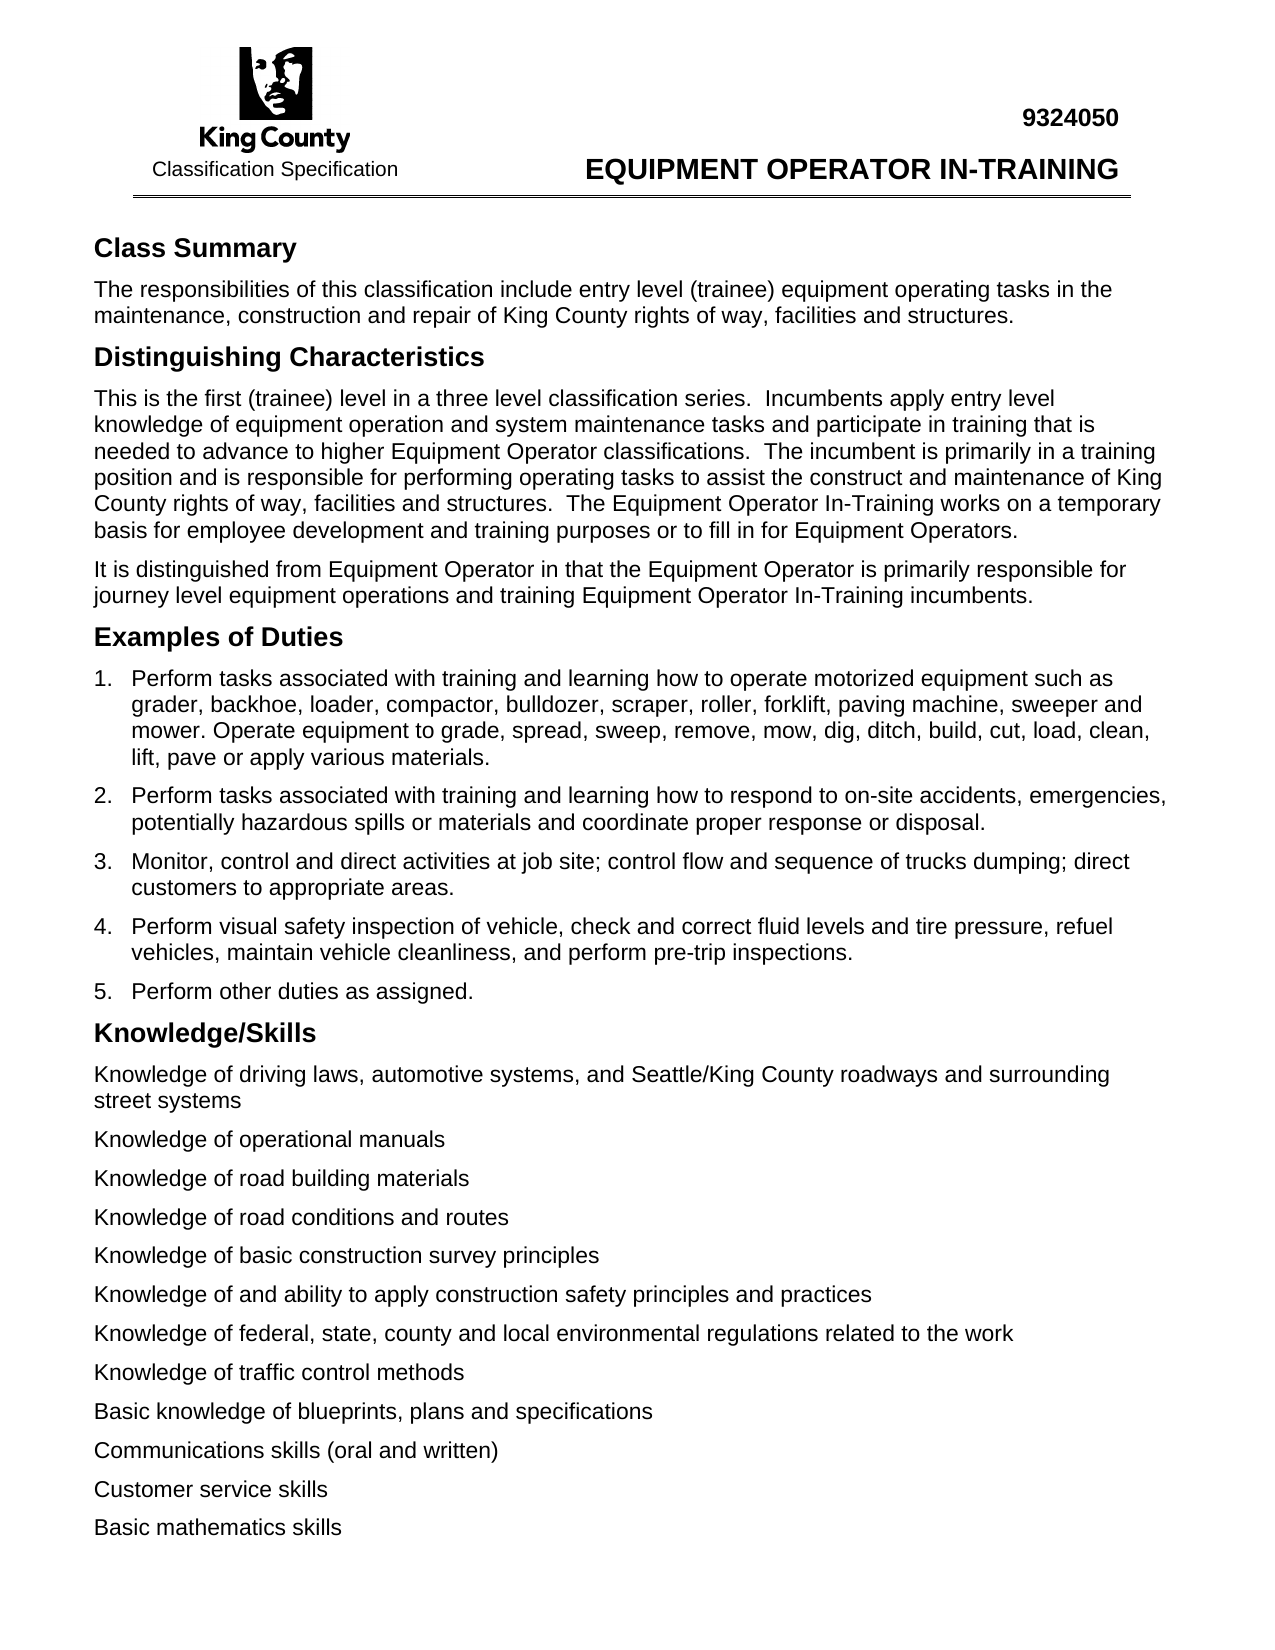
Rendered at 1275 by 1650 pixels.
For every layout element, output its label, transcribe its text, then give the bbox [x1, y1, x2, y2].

text Knowledge of federal, state, county and local environmental regulations related to the work [94, 1320, 1170, 1346]
text Class Summary [94, 232, 1170, 263]
text Basic mathematics skills [94, 1514, 1170, 1541]
list Perform tasks associated with training and learning how to respond to on-site accidents, emergencies, potentially hazardous spills or materials and coordinate proper response or disposal. [94, 782, 1170, 835]
text Distinguishing Characteristics [94, 341, 1170, 372]
text Knowledge of driving laws, automotive systems, and Seattle/King County roadways and surrounding street systems [94, 1061, 1170, 1113]
list Perform other duties as assigned. [94, 978, 1170, 1004]
text Knowledge of operational manuals [94, 1126, 1170, 1152]
text Knowledge of traffic control methods [94, 1359, 1170, 1385]
text Knowledge/Skills [94, 1017, 1170, 1048]
text Knowledge of road building materials [94, 1165, 1170, 1191]
text Knowledge of road conditions and routes [94, 1203, 1170, 1230]
text Customer service skills [94, 1476, 1170, 1502]
text It is distinguished from Equipment Operator in that the Equipment Operator is primarily responsible for journey level equipment operations and training Equipment Operator In-Training incumbents. [94, 556, 1170, 608]
text Communications skills (oral and written) [94, 1437, 1170, 1463]
picture [200, 47, 350, 153]
text Knowledge of and ability to apply construction safety principles and practices [94, 1281, 1170, 1308]
text Examples of Duties [94, 621, 1170, 652]
text The responsibilities of this classification include entry level (trainee) equipment operating tasks in the maintenance, construction and repair of King County rights of way, facilities and structures. [94, 276, 1170, 329]
list Perform tasks associated with training and learning how to operate motorized equipment such as grader, backhoe, loader, compactor, bulldozer, scraper, roller, forklift, paving machine, sweeper and mower. Operate equipment to grade, spread, sweep, remove, mow, dig, ditch, build, cut, load, clean, lift, pave or apply various materials. [94, 664, 1170, 770]
text Knowledge of basic construction survey principles [94, 1242, 1170, 1269]
text Basic knowledge of blueprints, plans and specifications [94, 1398, 1170, 1424]
list Perform visual safety inspection of vehicle, check and correct fluid levels and tire pressure, refuel vehicles, maintain vehicle cleanliness, and perform pre-trip inspections. [94, 913, 1170, 966]
list Monitor, control and direct activities at job site; control flow and sequence of trucks dumping; direct customers to appropriate areas. [94, 848, 1170, 900]
text This is the first (trainee) level in a three level classification series. Incumbents apply entry level knowledge of equipment operation and system maintenance tasks and participate in training that is needed to advance to higher Equipment Operator classifications. The incumbent is primarily in a training position and is responsible for performing operating tasks to assist the construct and maintenance of King County rights of way, facilities and structures. The Equipment Operator In-Training works on a temporary basis for employee development and training purposes or to fill in for Equipment Operators. [94, 385, 1170, 543]
